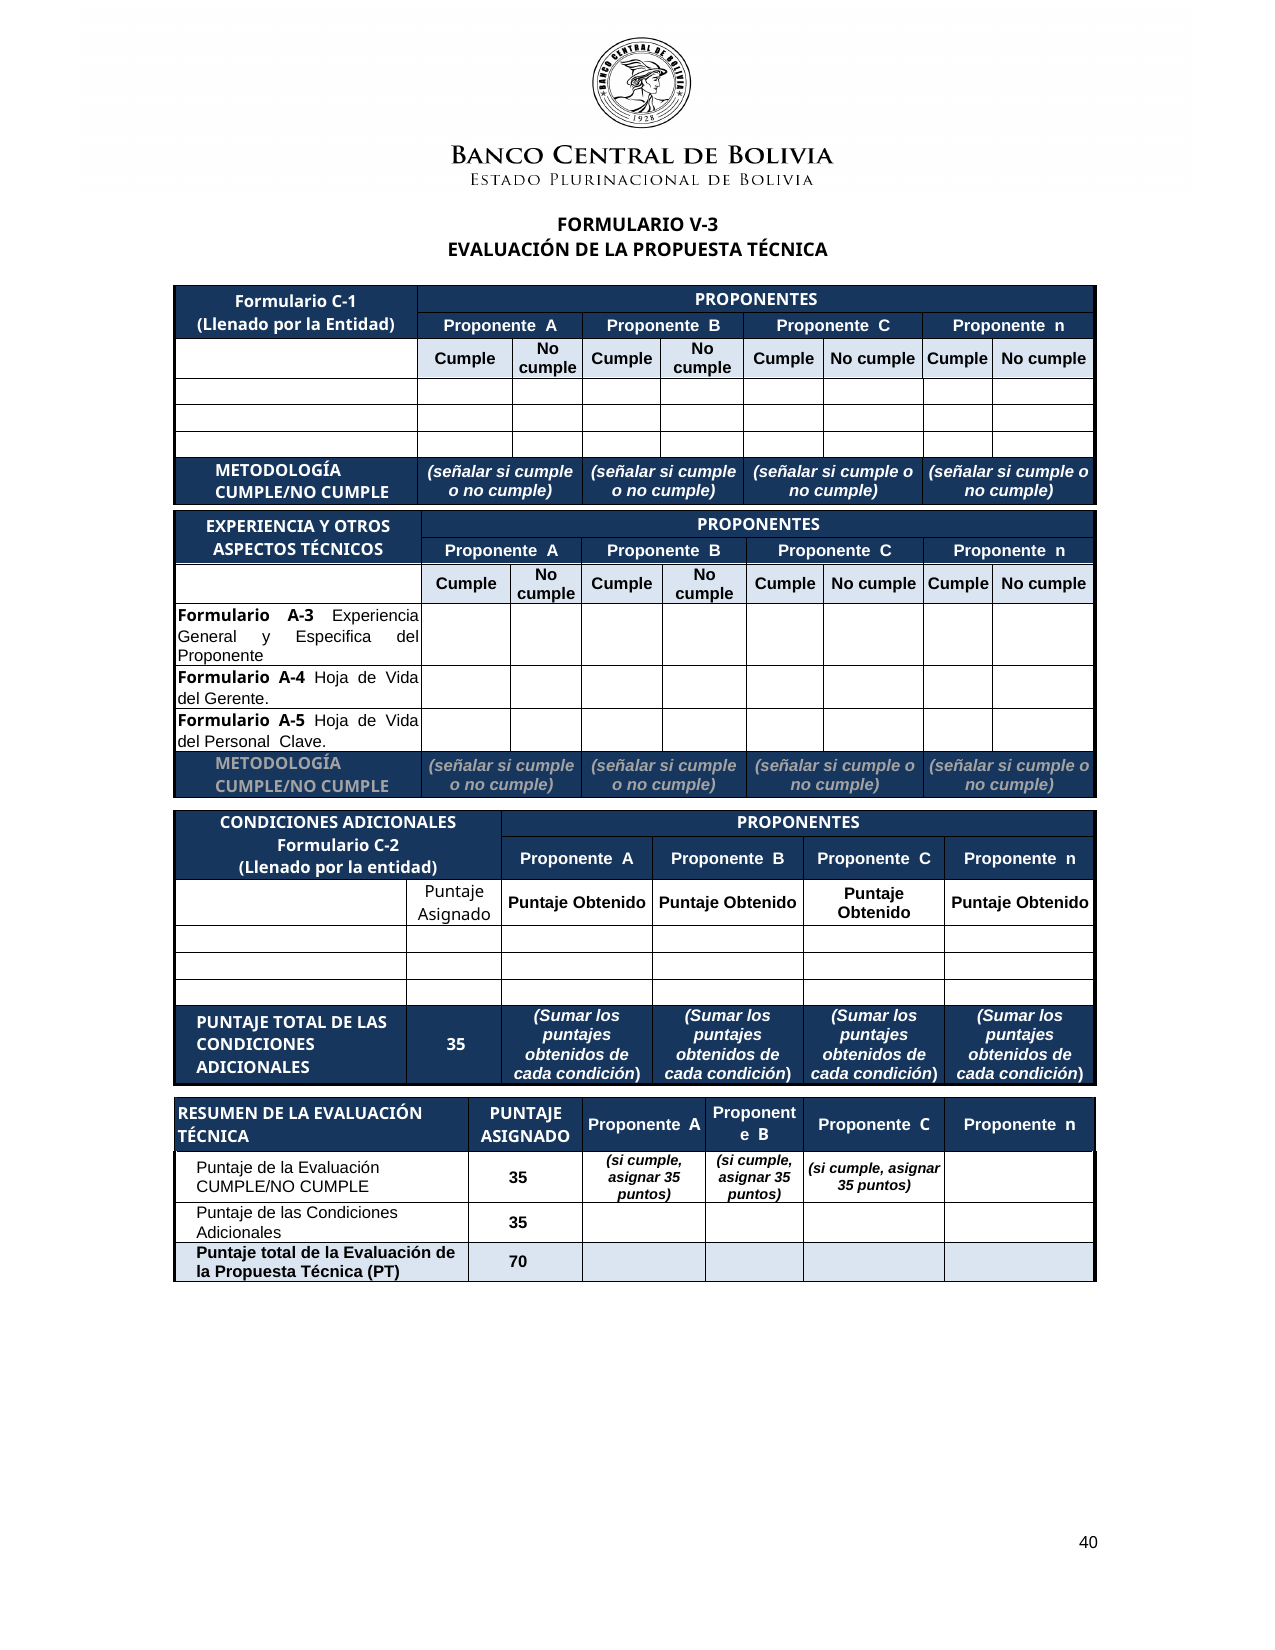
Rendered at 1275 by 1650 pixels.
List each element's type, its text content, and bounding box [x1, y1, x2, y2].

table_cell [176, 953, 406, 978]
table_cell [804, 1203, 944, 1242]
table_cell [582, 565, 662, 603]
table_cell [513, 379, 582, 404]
picture [80, 7, 1199, 193]
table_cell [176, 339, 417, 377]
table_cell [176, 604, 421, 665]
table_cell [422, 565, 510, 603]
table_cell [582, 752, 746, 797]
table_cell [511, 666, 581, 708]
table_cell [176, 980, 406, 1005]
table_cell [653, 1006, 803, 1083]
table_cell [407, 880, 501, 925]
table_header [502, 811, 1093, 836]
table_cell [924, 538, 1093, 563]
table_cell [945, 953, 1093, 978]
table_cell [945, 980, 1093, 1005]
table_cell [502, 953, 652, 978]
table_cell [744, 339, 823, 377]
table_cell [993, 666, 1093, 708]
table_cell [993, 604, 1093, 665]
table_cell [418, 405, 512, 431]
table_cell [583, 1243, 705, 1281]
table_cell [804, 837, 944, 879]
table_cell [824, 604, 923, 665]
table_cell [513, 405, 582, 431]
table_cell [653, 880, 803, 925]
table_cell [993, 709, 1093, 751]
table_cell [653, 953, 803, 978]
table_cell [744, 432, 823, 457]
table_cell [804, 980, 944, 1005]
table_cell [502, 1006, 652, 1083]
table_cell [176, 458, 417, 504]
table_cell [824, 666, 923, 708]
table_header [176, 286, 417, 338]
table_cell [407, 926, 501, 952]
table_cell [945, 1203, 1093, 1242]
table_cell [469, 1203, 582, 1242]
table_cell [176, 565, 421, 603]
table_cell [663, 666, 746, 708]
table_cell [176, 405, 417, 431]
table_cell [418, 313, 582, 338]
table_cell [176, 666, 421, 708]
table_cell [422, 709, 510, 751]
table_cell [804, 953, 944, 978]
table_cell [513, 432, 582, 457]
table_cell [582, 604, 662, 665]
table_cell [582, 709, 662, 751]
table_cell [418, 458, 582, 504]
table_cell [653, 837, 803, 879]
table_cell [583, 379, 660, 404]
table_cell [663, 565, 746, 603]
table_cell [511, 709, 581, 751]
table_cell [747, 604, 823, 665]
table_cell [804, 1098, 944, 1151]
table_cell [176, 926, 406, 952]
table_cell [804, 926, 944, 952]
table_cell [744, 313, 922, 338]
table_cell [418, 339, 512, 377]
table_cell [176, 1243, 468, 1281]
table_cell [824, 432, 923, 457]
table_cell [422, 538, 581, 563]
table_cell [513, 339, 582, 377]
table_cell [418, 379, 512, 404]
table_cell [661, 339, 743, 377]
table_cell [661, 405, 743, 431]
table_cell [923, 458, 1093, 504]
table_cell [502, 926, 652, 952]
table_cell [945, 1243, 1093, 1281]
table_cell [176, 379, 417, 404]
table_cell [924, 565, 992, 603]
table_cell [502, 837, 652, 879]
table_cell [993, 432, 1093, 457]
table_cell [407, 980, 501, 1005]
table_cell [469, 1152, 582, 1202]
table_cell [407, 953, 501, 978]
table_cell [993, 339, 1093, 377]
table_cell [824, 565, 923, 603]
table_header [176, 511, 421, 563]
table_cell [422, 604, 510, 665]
text FORMULARIO V-3 [177, 193, 1098, 237]
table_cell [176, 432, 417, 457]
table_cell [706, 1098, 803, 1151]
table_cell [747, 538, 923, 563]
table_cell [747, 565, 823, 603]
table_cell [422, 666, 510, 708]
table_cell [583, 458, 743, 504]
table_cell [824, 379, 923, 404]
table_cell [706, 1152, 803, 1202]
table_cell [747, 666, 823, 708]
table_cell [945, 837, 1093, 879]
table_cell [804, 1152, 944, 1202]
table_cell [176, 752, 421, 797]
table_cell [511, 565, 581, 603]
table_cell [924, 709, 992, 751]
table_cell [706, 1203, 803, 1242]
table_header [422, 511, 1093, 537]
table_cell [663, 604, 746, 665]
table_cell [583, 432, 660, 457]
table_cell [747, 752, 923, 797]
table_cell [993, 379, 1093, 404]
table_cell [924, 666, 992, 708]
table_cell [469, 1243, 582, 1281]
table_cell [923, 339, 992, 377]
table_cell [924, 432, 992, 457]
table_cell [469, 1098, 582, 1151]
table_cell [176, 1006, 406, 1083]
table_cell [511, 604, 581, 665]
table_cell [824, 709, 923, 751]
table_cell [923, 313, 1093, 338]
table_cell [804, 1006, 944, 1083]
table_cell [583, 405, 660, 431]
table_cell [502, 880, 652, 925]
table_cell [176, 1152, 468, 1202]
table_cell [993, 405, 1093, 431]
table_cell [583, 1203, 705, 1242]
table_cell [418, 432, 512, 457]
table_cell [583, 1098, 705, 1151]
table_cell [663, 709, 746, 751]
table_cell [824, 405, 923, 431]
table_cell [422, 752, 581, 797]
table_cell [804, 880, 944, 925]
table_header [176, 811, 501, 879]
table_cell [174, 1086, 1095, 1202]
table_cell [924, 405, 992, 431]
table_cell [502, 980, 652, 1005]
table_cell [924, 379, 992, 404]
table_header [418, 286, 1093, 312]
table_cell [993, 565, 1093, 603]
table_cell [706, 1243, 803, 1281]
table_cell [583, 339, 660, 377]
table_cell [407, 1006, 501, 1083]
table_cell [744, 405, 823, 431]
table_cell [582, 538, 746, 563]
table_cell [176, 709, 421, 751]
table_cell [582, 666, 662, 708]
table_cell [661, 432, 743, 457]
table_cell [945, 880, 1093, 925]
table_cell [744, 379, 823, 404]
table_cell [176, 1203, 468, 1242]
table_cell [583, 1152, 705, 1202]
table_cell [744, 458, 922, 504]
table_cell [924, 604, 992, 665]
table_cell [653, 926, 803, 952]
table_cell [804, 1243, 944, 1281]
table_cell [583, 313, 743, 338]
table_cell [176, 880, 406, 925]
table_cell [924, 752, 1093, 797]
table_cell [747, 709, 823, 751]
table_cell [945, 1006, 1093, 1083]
text EVALUACIÓN DE LA PROPUESTA TÉCNICA [177, 237, 1098, 262]
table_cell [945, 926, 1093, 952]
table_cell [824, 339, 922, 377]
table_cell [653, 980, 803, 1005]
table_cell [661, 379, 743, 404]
